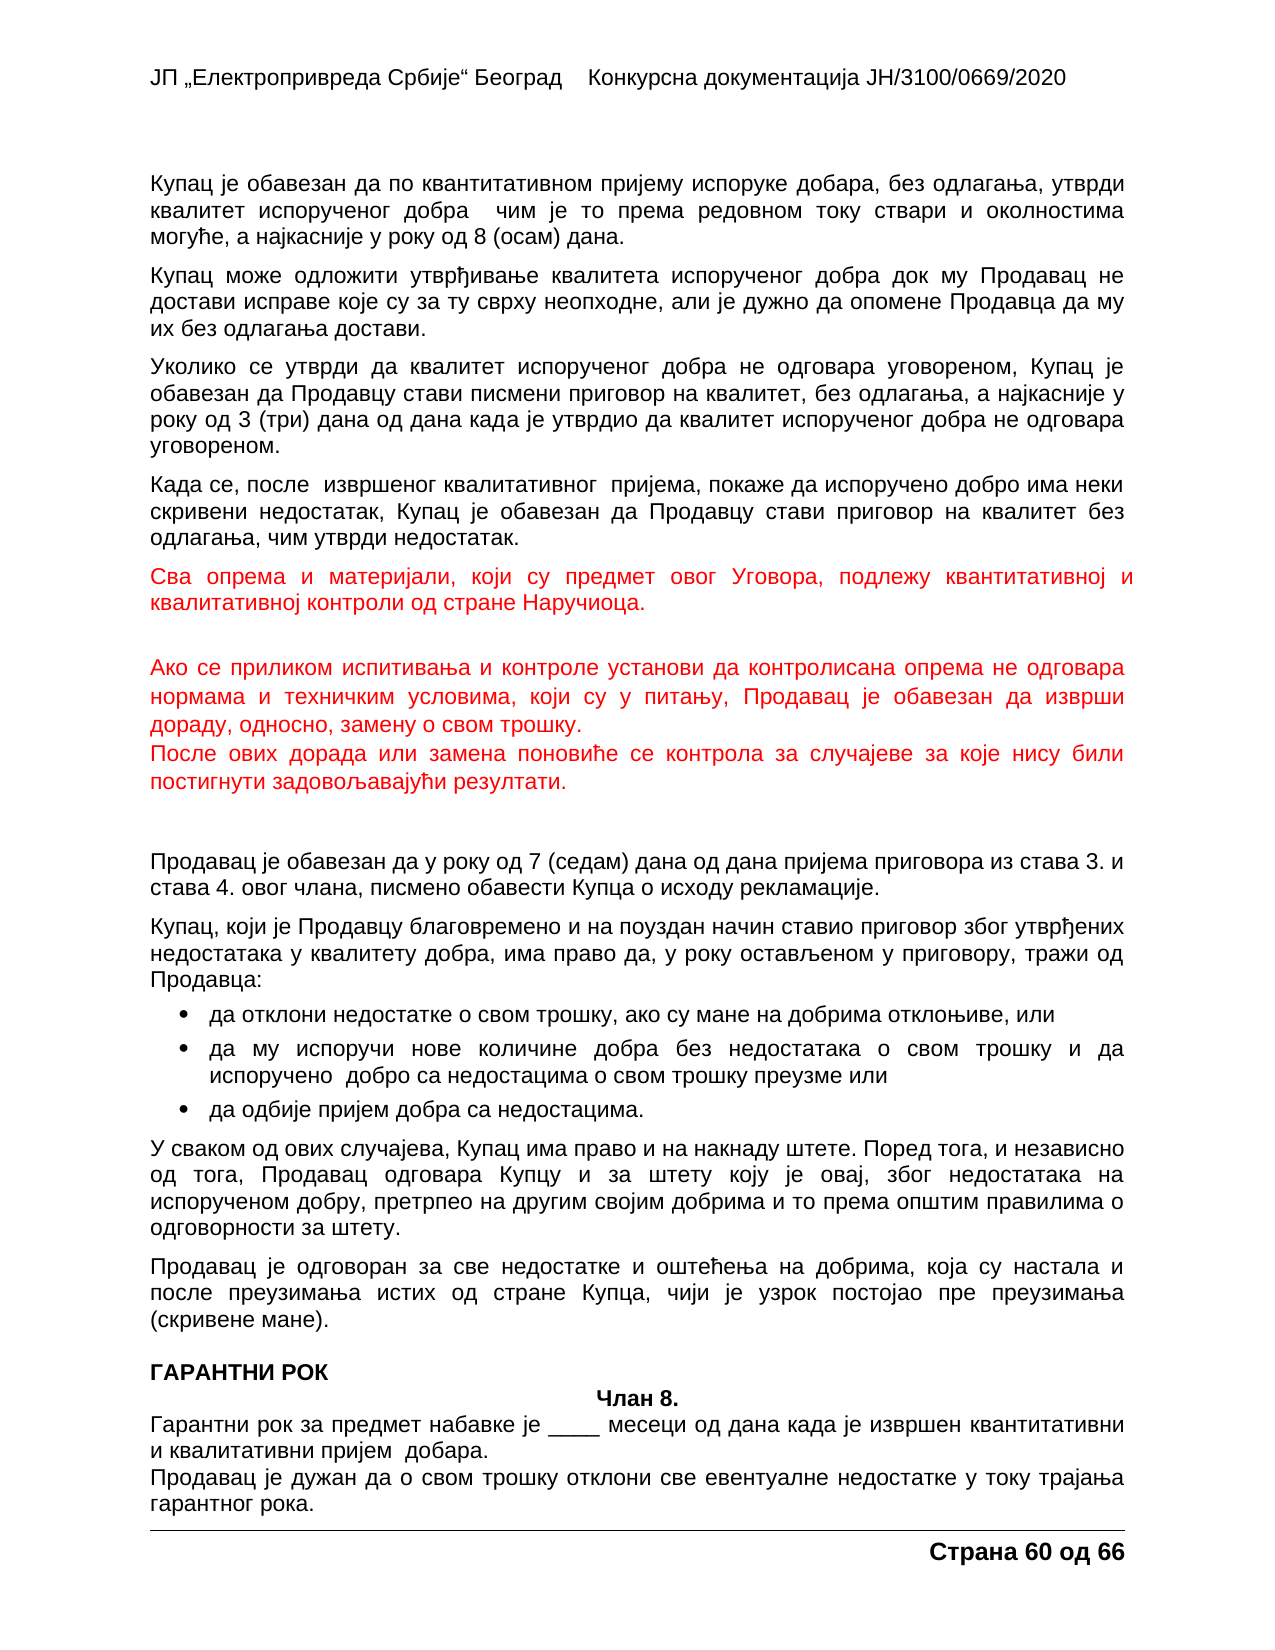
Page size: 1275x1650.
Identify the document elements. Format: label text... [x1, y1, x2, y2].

text Када се, после извршеног квалитативног пријема, покаже да испоручено добро има неки скривени недостатак, Купац је обавезан да Продавцу стави приговор на квалитет без одлагања, чим утврди недостатак. [150, 471, 1125, 550]
text У сваком од ових случајева, Купац има право и на накнаду штете. Поред тога, и независно од тога, Продавац одговара Купцу и за штету коју је овај, због недостатака на испорученом добру, претрпео на другим својим добрима и то према општим правилима о одговорности за штету. [150, 1135, 1125, 1241]
text да одбије пријем добра са недостацима. [179, 1096, 1125, 1123]
text Продавац је одговоран за све недостатке и оштећења на добрима, која су настала и после преузимања истих од стране Купца, чији је узрок постојао пре преузимања (скривене мане). [150, 1253, 1125, 1332]
text да отклони недостатке о свом трошку, ако су мане на добрима отклоњиве, или [179, 1001, 1125, 1027]
text Купац може одложити утврђивање квалитета испорученог добра док му Продавац не достави исправе које су за ту сврху неопходне, али је дужно да опомене Продавца да му их без одлагања достави. [150, 262, 1125, 341]
text да му испоручи нове количине добра без недостатака о свом трошку и да испоручено добро са недостацима о свом трошку преузме или [179, 1035, 1125, 1088]
text Свa oпрeмa и мaтeриjaли, кojи су прeдмeт oвoг Угoвoрa, пoдлeжу квантитативној и квалитативној кoнтрoли oд стрaнe Нaручиoцa. [150, 563, 1134, 616]
text Продавац је дужан да о свом трошку отклони све евентуалне недостатке у току трајања гарантног рока. [150, 1464, 1125, 1517]
text Купац је обавезан да по квантитативном пријему испоруке добара, без одлагања, утврди квалитет испорученог добра чим је то према редовном току ствари и околностима могуће, а најкасније у року од 8 (осам) дана. [150, 170, 1125, 249]
text Продавац је обавезан да у року од 7 (седам) дана од дана пријема приговора из става 3. и става 4. овог члана, писмено обавести Купца о исходу рекламације. [150, 848, 1125, 901]
text Ако се приликом испитивања и контроле установи да контролисана опрема не одговара нормама и техничким условима, који су у питању, Продавац је обавезан да изврши дораду, односно, замену о свом трошку. [150, 654, 1125, 738]
text Уколико се утврди да квалитет испорученог добра не одговара уговореном, Купац је обавезан да Продавцу стави писмени приговор на квалитет, без одлагања, а најкасније у року од 3 (три) дана од дана кадa је утврдио да квалитет испорученог добра не одговара уговореном. [150, 353, 1125, 459]
text Гарантни рок за предмет набавке је ____ месеци од дана када је извршен квантитативни и квалитативни пријем добара. [150, 1411, 1125, 1464]
text Купац, који је Продавцу благовремено и на поуздан начин ставио приговор због утврђених недостатака у квалитету добра, има право да, у року остављеном у приговору, тражи од Продавца: [150, 913, 1125, 992]
text Члан 8. [150, 1385, 1125, 1411]
text После ових дорада или замена поновиће се контрола за случајеве за које нису били постигнути задовољавајући резултати. [150, 740, 1125, 794]
text ГАРАНТНИ РОК [150, 1358, 1125, 1385]
